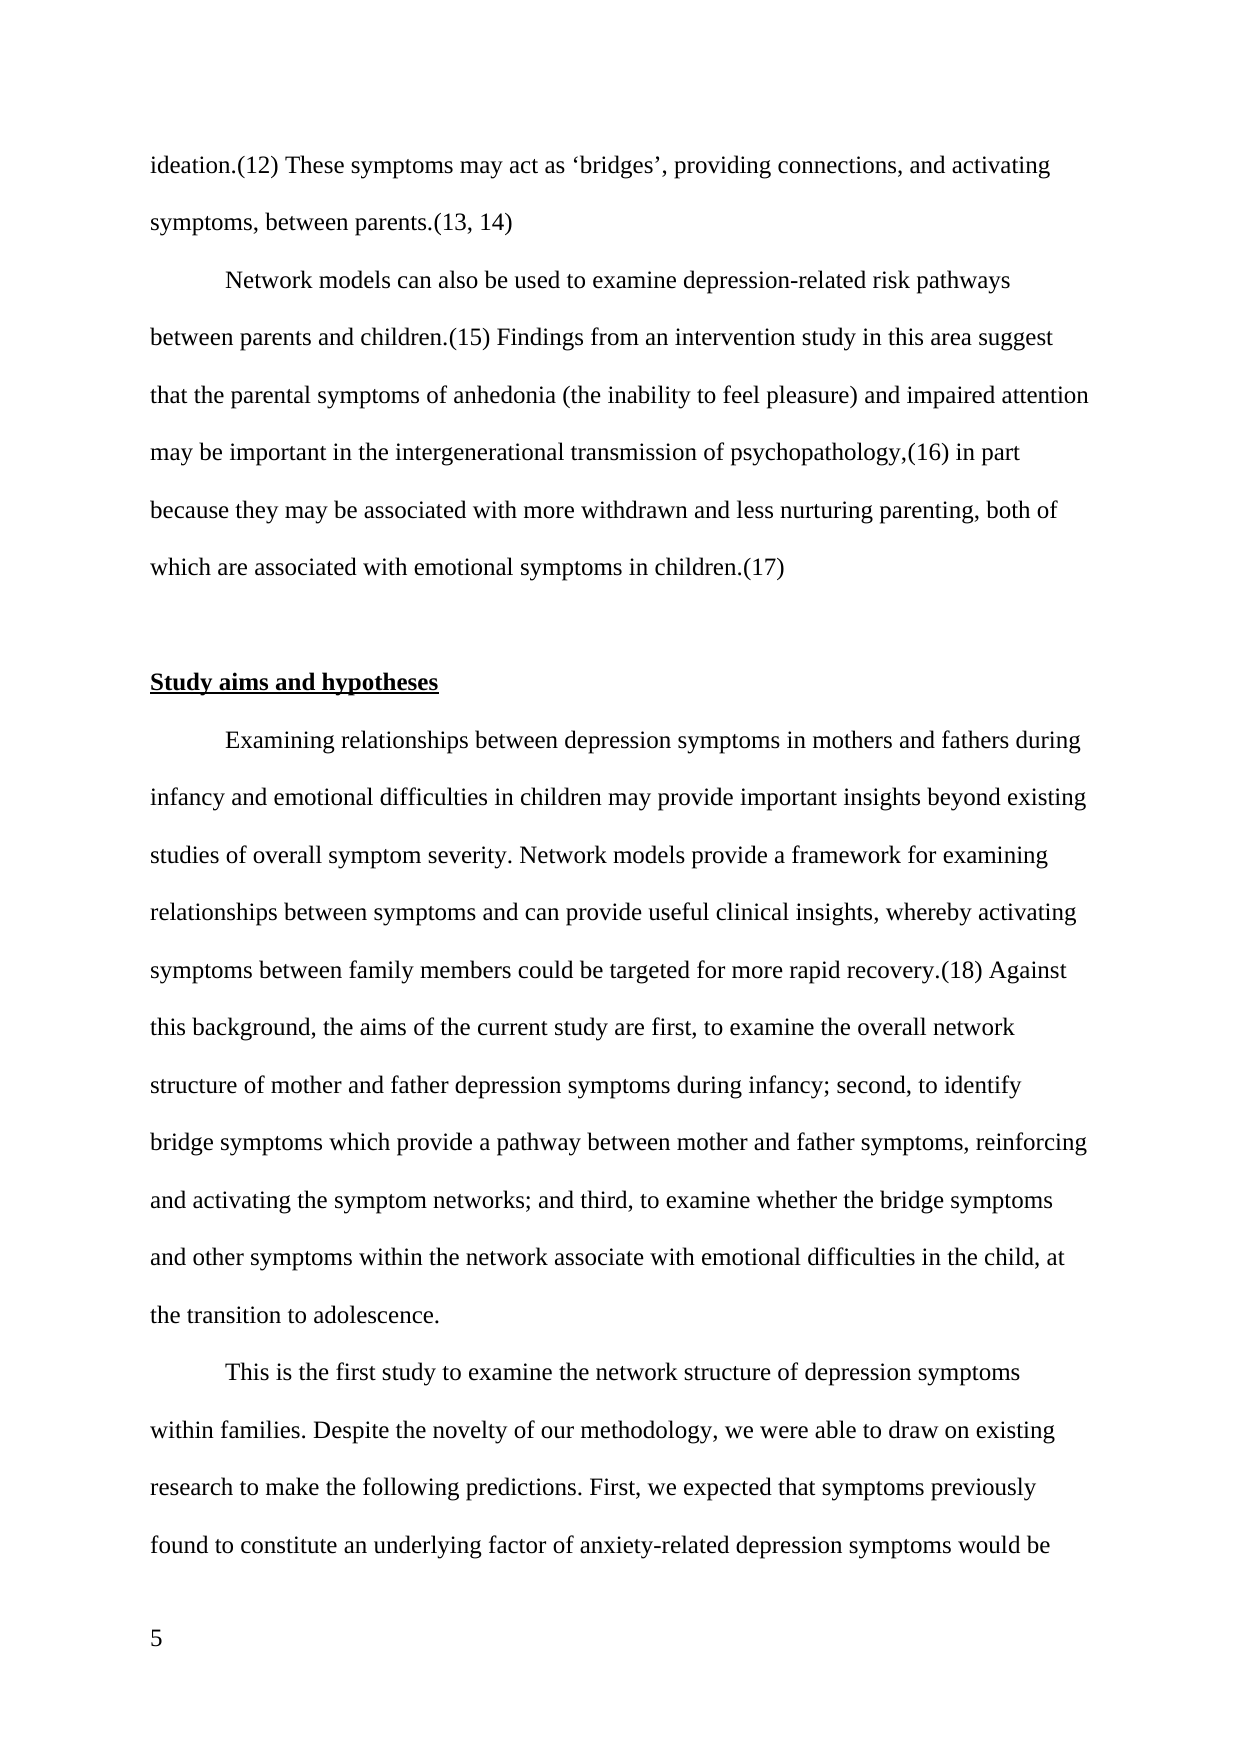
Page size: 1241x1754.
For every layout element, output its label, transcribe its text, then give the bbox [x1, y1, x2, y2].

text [150, 150, 1090, 236]
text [150, 1357, 1090, 1559]
text Examining relationships between depression symptoms in mothers and fathers during infancy and emotional difficulties in children may provide important insights beyond existing studies of overall symptom severity. Network models provide a framework for examining relationships between symptoms and can provide useful clinical insights, whereby activating symptoms between family members could be targeted for more rapid recovery.(18) Against this background, the aims of the current study are first, to examine the overall network structure of mother and father depression symptoms during infancy; second, to identify bridge symptoms which provide a pathway between mother and father symptoms, reinforcing and activating the symptom networks; and third, to examine whether the bridge symptoms and other symptoms within the network associate with emotional difficulties in the child, at the transition to adolescence. [150, 725, 1090, 1329]
text Study aims and hypotheses [150, 667, 1090, 696]
text Network models can also be used to examine depression-related risk pathways between parents and children.(15) Findings from an intervention study in this area suggest that the parental symptoms of anhedonia (the inability to feel pleasure) and impaired attention may be important in the intergenerational transmission of psychopathology,(16) in part because they may be associated with more withdrawn and less nurturing parenting, both of which are associated with emotional symptoms in children.(17) [150, 265, 1090, 581]
